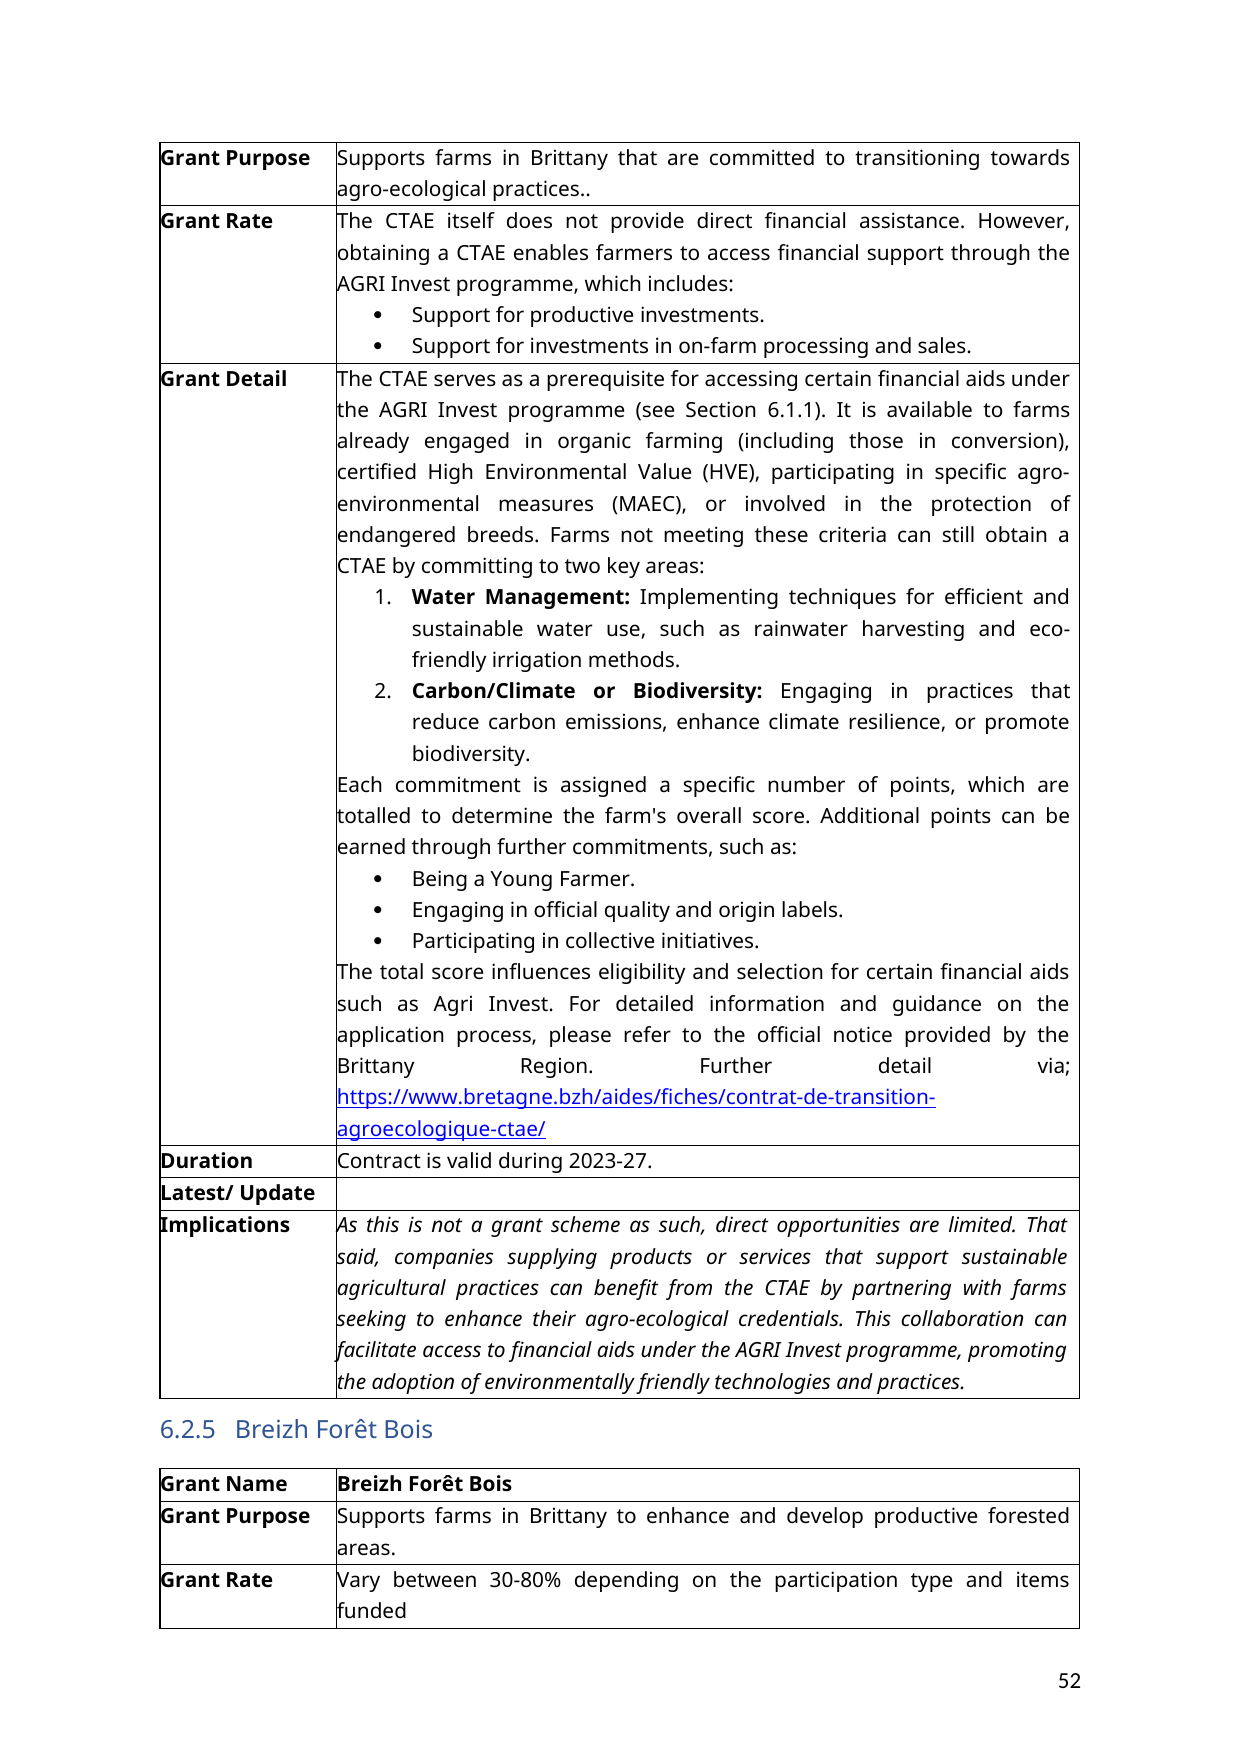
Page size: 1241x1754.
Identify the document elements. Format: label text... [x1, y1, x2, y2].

table_cell The CTAE itself does not provide direct financial assistance. However, obtaining a CTAE enables farmers to access financial support through the AGRI Invest programme, which includes: Support for productive investments. Support for investments in on-farm processing and sales. [337, 206, 1079, 363]
table_cell Grant Purpose [161, 143, 336, 205]
subtitle Breizh Forêt Bois [159, 1412, 1081, 1446]
table_cell Vary between 30-80% depending on the participation type and items funded [337, 1565, 1079, 1628]
table_cell Implications [161, 1211, 336, 1398]
table_cell Grant Rate [161, 206, 336, 363]
table_cell As this is not a grant scheme as such, direct opportunities are limited. That said, companies supplying products or services that support sustainable agricultural practices can benefit from the CTAE by partnering with farms seeking to enhance their agro-ecological credentials. This collaboration can facilitate access to financial aids under the AGRI Invest programme, promoting the adoption of environmentally friendly technologies and practices. [337, 1211, 1079, 1398]
table_header Breizh Forêt Bois [337, 1469, 1079, 1501]
table_cell Supports farms in Brittany that are committed to transitioning towards agro-ecological practices.. [337, 143, 1079, 205]
table_cell Supports farms in Brittany to enhance and develop productive forested areas. [337, 1502, 1079, 1564]
table_cell Grant Purpose [161, 1502, 336, 1564]
table_cell Grant Rate [161, 1565, 336, 1628]
table_header Grant Name [161, 1469, 336, 1501]
table_cell Latest/ Update [161, 1178, 336, 1209]
table_cell Duration [161, 1146, 336, 1177]
table_cell Grant Detail [161, 364, 336, 1145]
table_cell The CTAE serves as a prerequisite for accessing certain financial aids under the AGRI Invest programme (see Section 6.1.1). It is available to farms already engaged in organic farming (including those in conversion), certified High Environmental Value (HVE), participating in specific agro-environmental measures (MAEC), or involved in the protection of endangered breeds. Farms not meeting these criteria can still obtain a CTAE by committing to two key areas: Water Management: Implementing techniques for efficient and sustainable water use, such as rainwater harvesting and eco-friendly irrigation methods. Carbon/Climate or Biodiversity: Engaging in practices that reduce carbon emissions, enhance climate resilience, or promote biodiversity. Each commitment is assigned a specific number of points, which are totalled to determine the farm's overall score. Additional points can be earned through further commitments, such as: Being a Young Farmer. Engaging in official quality and origin labels. Participating in collective initiatives. The total score influences eligibility and selection for certain financial aids such as Agri Invest. For detailed information and guidance on the application process, please refer to the official notice provided by the Brittany Region. Further detail via; https://www.bretagne.bzh/aides/fiches/contrat-de-transition-agroecologique-ctae/ [337, 364, 1079, 1145]
table_cell [337, 1178, 1079, 1209]
table_cell Contract is valid during 2023-27. [337, 1146, 1079, 1177]
